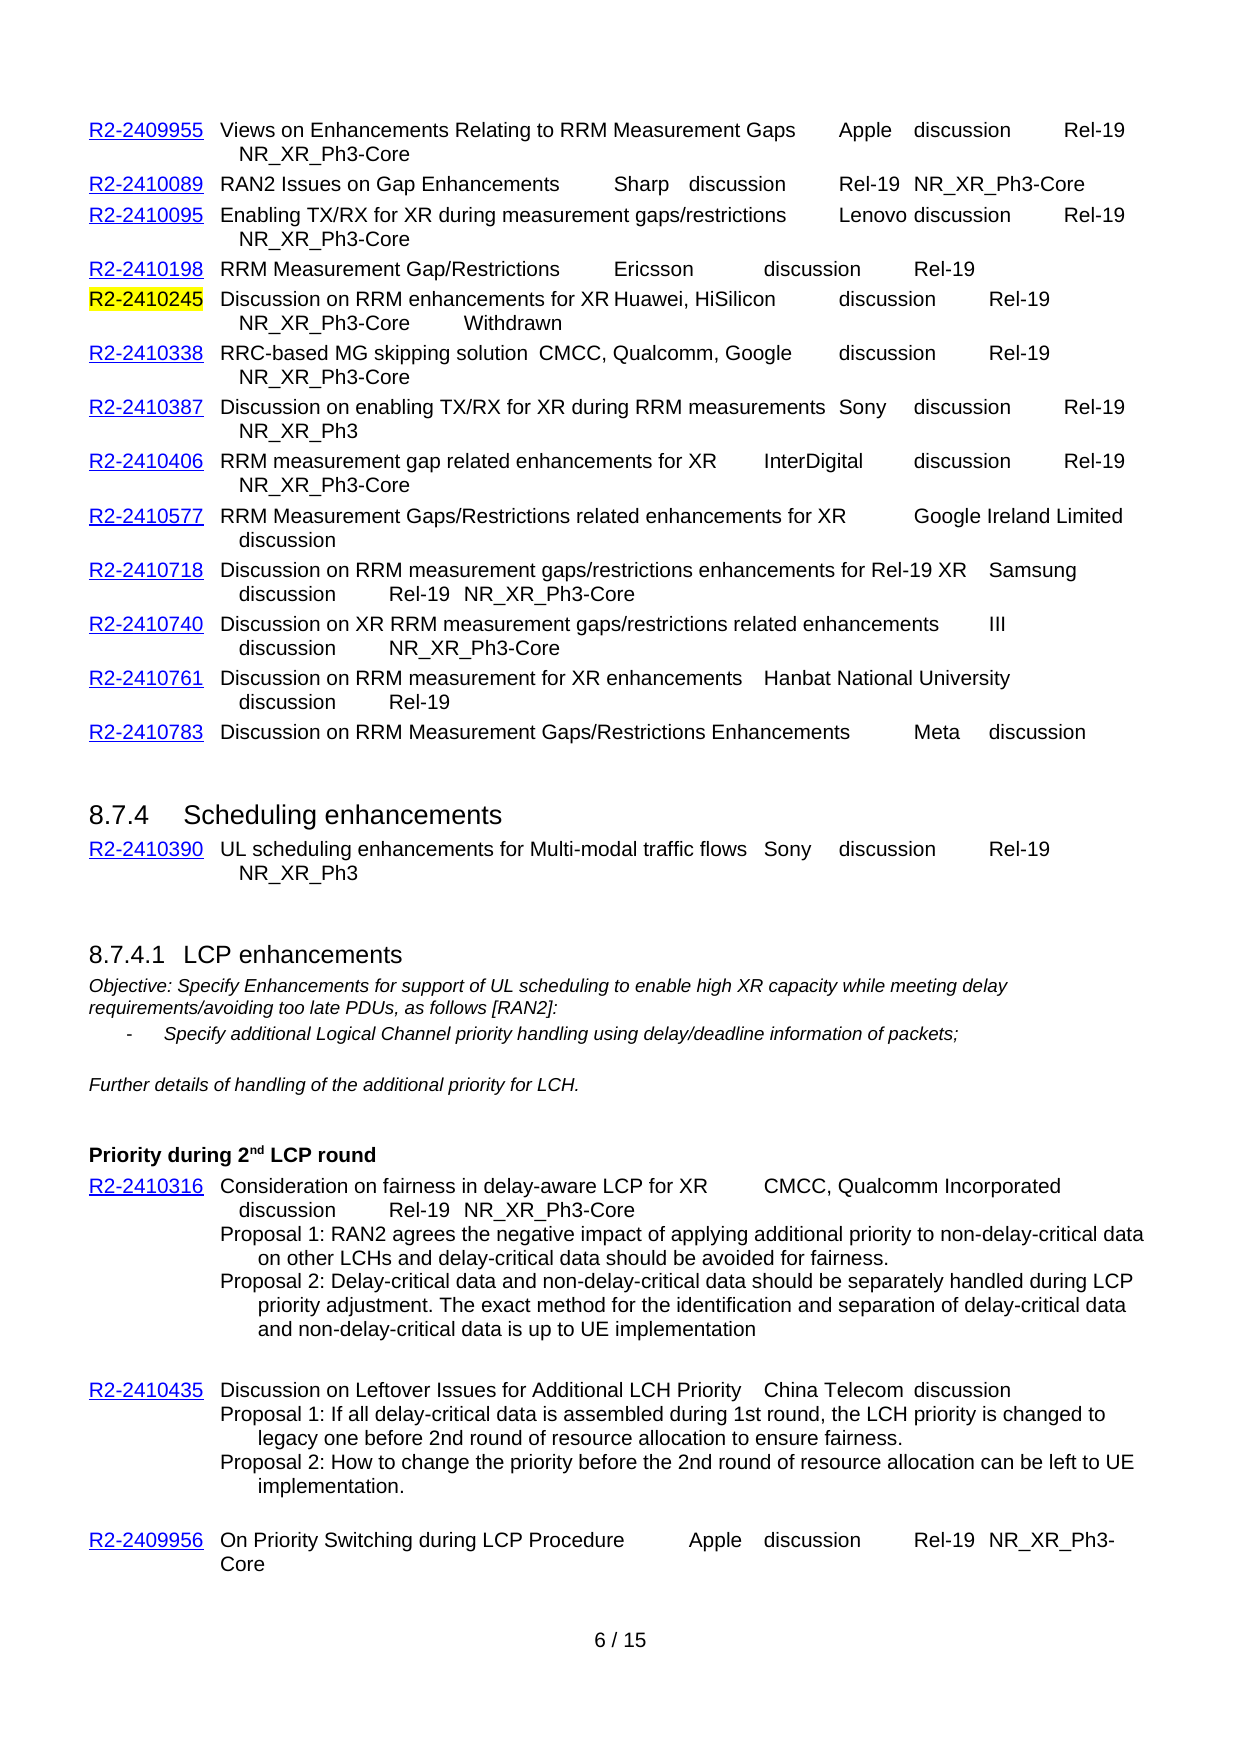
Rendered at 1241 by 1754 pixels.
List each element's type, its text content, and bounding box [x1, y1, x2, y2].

text Priority during 2nd LCP round [89, 1143, 1152, 1167]
title R2-2410406 RRM measurement gap related enhancements for XR InterDigital discussion Rel-19 NR_XR_Ph3-Core [89, 449, 1152, 497]
subtitle 8.7.4.1 LCP enhancements [89, 940, 1152, 969]
text Objective: Specify Enhancements for support of UL scheduling to enable high XR capacity while meeting delay requirements/avoiding too late PDUs, as follows [RAN2]: [89, 975, 1152, 1018]
title R2-2410338 RRC-based MG skipping solution CMCC, Qualcomm, Google discussion Rel-19 NR_XR_Ph3-Core [89, 341, 1152, 389]
title R2-2409956 On Priority Switching during LCP Procedure Apple discussion Rel-19 NR_XR_Ph3-Core [89, 1528, 1152, 1576]
text Proposal 1: RAN2 agrees the negative impact of applying additional priority to non-delay-critical data on other LCHs and delay-critical data should be avoided for fairness. [220, 1221, 1152, 1269]
title R2-2410718 Discussion on RRM measurement gaps/restrictions enhancements for Rel-19 XR Samsung discussion Rel-19 NR_XR_Ph3-Core [89, 558, 1152, 606]
title R2-2410740 Discussion on XR RRM measurement gaps/restrictions related enhancements III discussion NR_XR_Ph3-Core [89, 612, 1152, 660]
title R2-2410435 Discussion on Leftover Issues for Additional LCH Priority China Telecom discussion [89, 1378, 1152, 1402]
title R2-2410387 Discussion on enabling TX/RX for XR during RRM measurements Sony discussion Rel-19 NR_XR_Ph3 [89, 395, 1152, 443]
title R2-2410390 UL scheduling enhancements for Multi-modal traffic flows Sony discussion Rel-19 NR_XR_Ph3 [89, 837, 1152, 885]
title R2-2410577 RRM Measurement Gaps/Restrictions related enhancements for XR Google Ireland Limited discussion [89, 503, 1152, 551]
title R2-2410316 Consideration on fairness in delay-aware LCP for XR CMCC, Qualcomm Incorporated discussion Rel-19 NR_XR_Ph3-Core [89, 1173, 1152, 1221]
list Specify additional Logical Channel priority handling using delay/deadline information of packets; [126, 1022, 1152, 1044]
title R2-2410095 Enabling TX/RX for XR during measurement gaps/restrictions Lenovo discussion Rel-19 NR_XR_Ph3-Core [89, 202, 1152, 250]
subtitle 8.7.4 Scheduling enhancements [89, 799, 1152, 831]
title R2-2410761 Discussion on RRM measurement for XR enhancements Hanbat National University discussion Rel-19 [89, 666, 1152, 714]
text Proposal 2: Delay-critical data and non-delay-critical data should be separately handled during LCP priority adjustment. The exact method for the identification and separation of delay-critical data and non-delay-critical data is up to UE implementation [220, 1269, 1152, 1341]
text Proposal 2: How to change the priority before the 2nd round of resource allocation can be left to UE implementation. [220, 1449, 1152, 1497]
title R2-2410089 RAN2 Issues on Gap Enhancements Sharp discussion Rel-19 NR_XR_Ph3-Core [89, 172, 1152, 196]
text Further details of handling of the additional priority for LCH. [89, 1074, 1152, 1095]
title R2-2410783 Discussion on RRM Measurement Gaps/Restrictions Enhancements Meta discussion [89, 720, 1152, 744]
title R2-2409955 Views on Enhancements Relating to RRM Measurement Gaps Apple discussion Rel-19 NR_XR_Ph3-Core [89, 118, 1152, 166]
title R2-2410198 RRM Measurement Gap/Restrictions Ericsson discussion Rel-19 [89, 257, 1152, 281]
title R2-2410245 Discussion on RRM enhancements for XR Huawei, HiSilicon discussion Rel-19 NR_XR_Ph3-Core Withdrawn [89, 287, 1152, 335]
text Proposal 1: If all delay-critical data is assembled during 1st round, the LCH priority is changed to legacy one before 2nd round of resource allocation to ensure fairness. [220, 1402, 1152, 1449]
